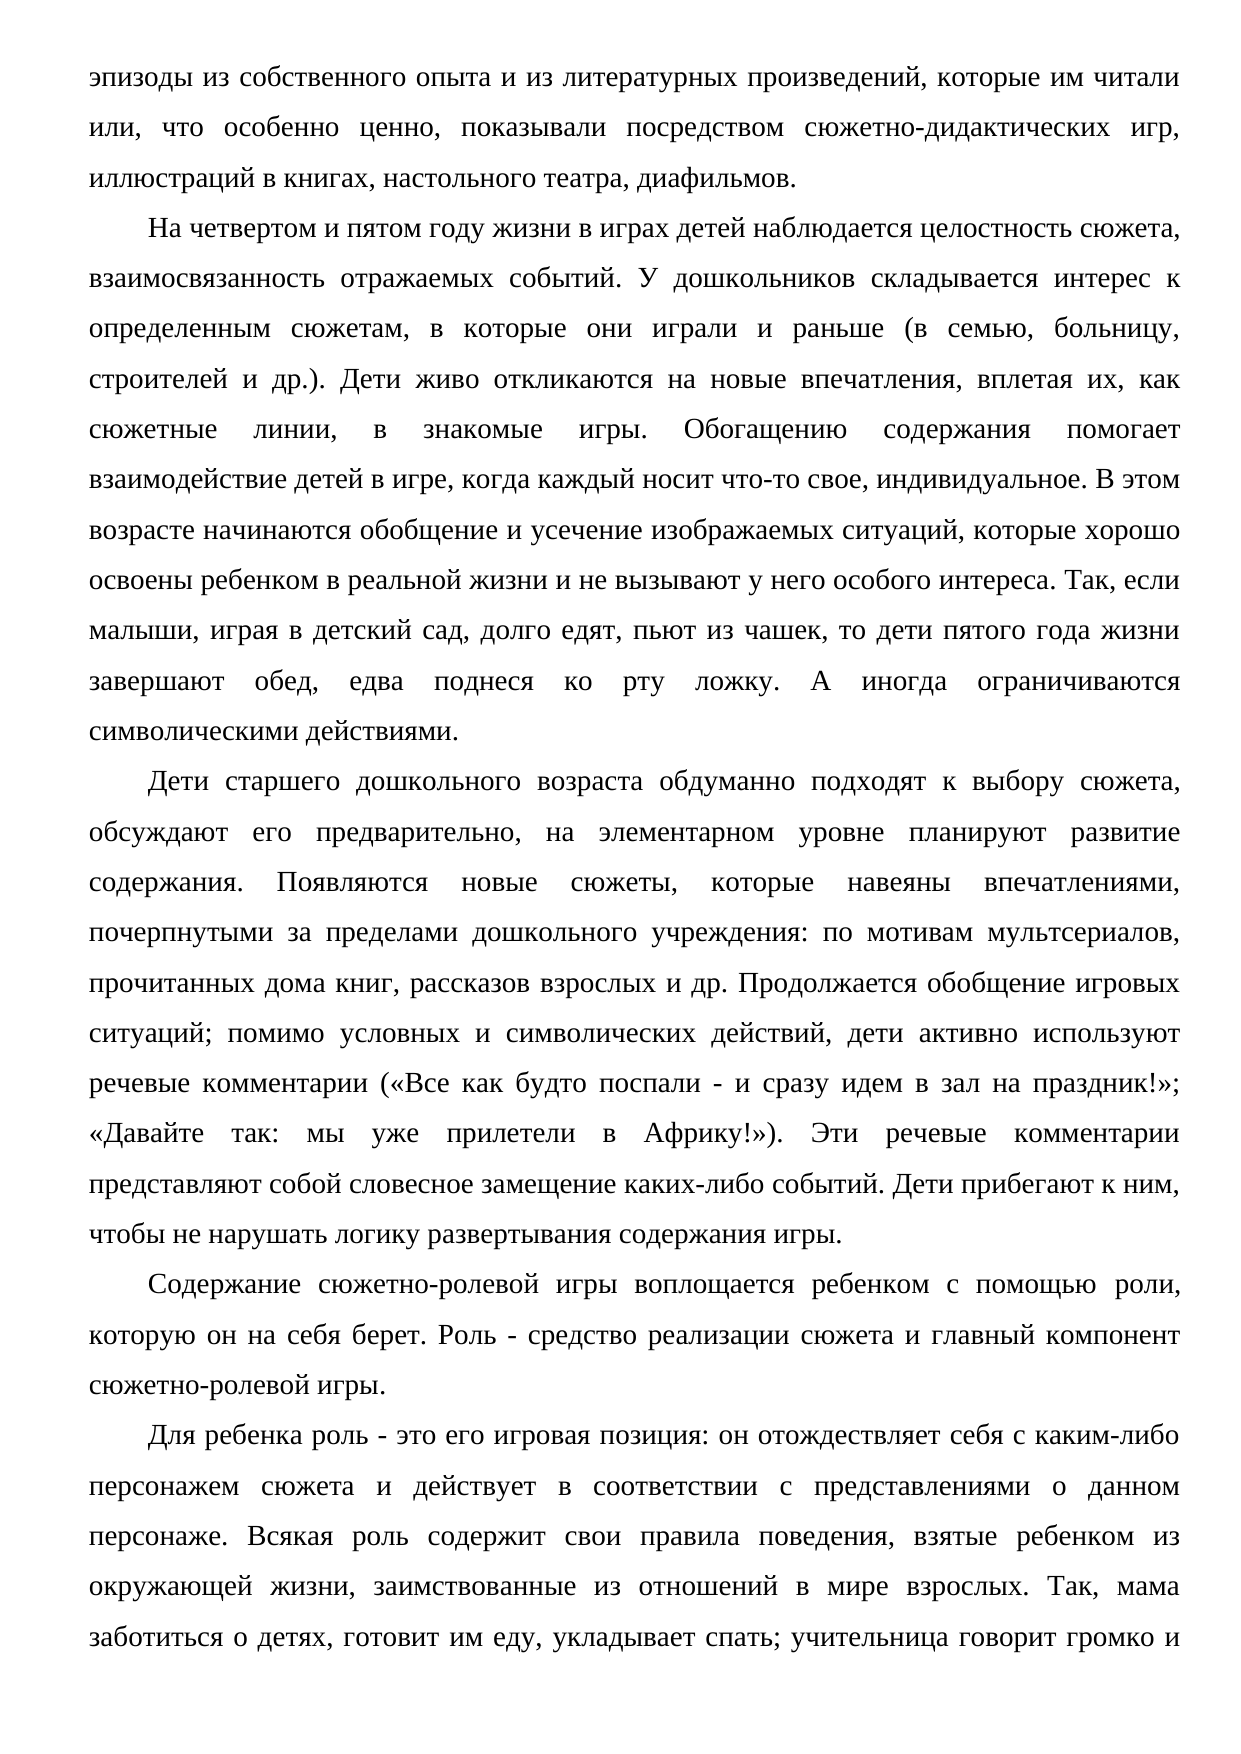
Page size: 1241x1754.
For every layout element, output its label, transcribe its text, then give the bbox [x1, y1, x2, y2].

text На четвертом и пятом году жизни в играх детей наблюдается целостность сюжета, взаимосвязанность отражаемых событий. У дошкольников складывается интерес к определенным сюжетам, в которые они играли и раньше (в семью, больницу, строителей и др.). Дети живо откликаются на новые впечатления, вплетая их, как сюжетные линии, в знакомые игры. Обогащению содержания помогает взаимодействие детей в игре, когда каждый носит что-то свое, индивидуальное. В этом возрасте начинаются обобщение и усечение изображаемых ситуаций, которые хорошо освоены ребенком в реальной жизни и не вызывают у него особого интереса. Так, если малыши, играя в детский сад, долго едят, пьют из чашек, то дети пятого года жизни завершают обед, едва поднеся ко рту ложку. А иногда ограничиваются символическими действиями. [89, 210, 1181, 747]
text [89, 59, 1181, 193]
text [89, 1417, 1181, 1652]
text Дети старшего дошкольного возраста обдуманно подходят к выбору сюжета, обсуждают его предварительно, на элементарном уровне планируют развитие содержания. Появляются новые сюжеты, которые навеяны впечатлениями, почерпнутыми за пределами дошкольного учреждения: по мотивам мультсериалов, прочитанных дома книг, рассказов взрослых и др. Продолжается обобщение игровых ситуаций; помимо условных и символических действий, дети активно используют речевые комментарии («Все как будто поспали - и сразу идем в зал на праздник!»; «Давайте так: мы уже прилетели в Африку!»). Эти речевые комментарии представляют собой словесное замещение каких-либо событий. Дети прибегают к ним, чтобы не нарушать логику развертывания содержания игры. [89, 763, 1181, 1250]
text Содержание сюжетно-ролевой игры воплощается ребенком с помощью роли, которую он на себя берет. Роль - средство реализации сюжета и главный компонент сюжетно-ролевой игры. [89, 1267, 1181, 1401]
